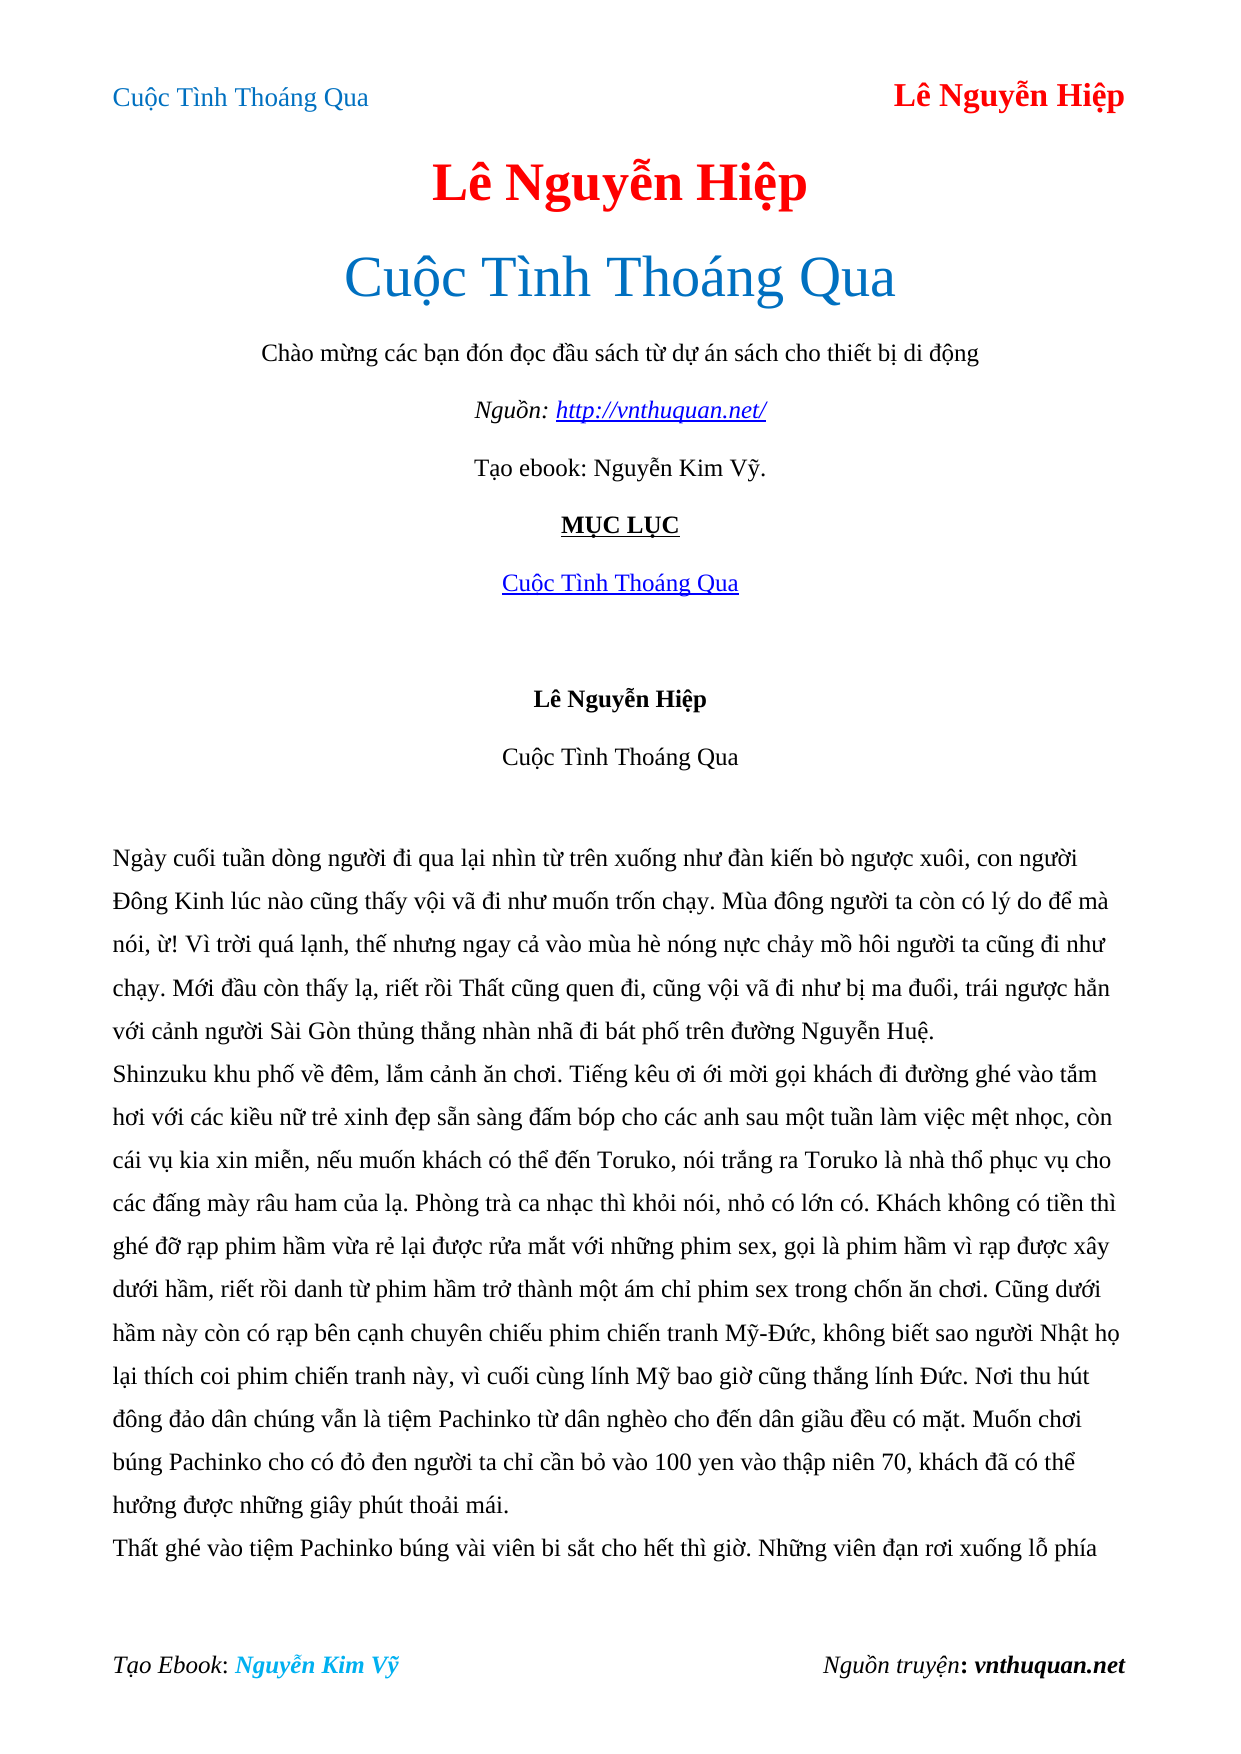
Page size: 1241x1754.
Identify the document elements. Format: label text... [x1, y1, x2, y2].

text Cuộc Tình Thoáng Qua [112, 568, 1128, 597]
text Cuộc Tình Thoáng Qua [112, 241, 1128, 308]
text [112, 800, 1128, 1562]
text Lê Nguyễn Hiệp [112, 150, 1128, 212]
text Lê Nguyễn Hiệp [112, 684, 1128, 713]
text Chào mừng các bạn đón đọc đầu sách từ dự án sách cho thiết bị di động Nguồn: http://vnthuquan.net/ Tạo ebook: Nguyễn Kim Vỹ. [112, 338, 1128, 481]
text MỤC LỤC [112, 511, 1128, 539]
text Cuộc Tình Thoáng Qua [112, 742, 1128, 771]
